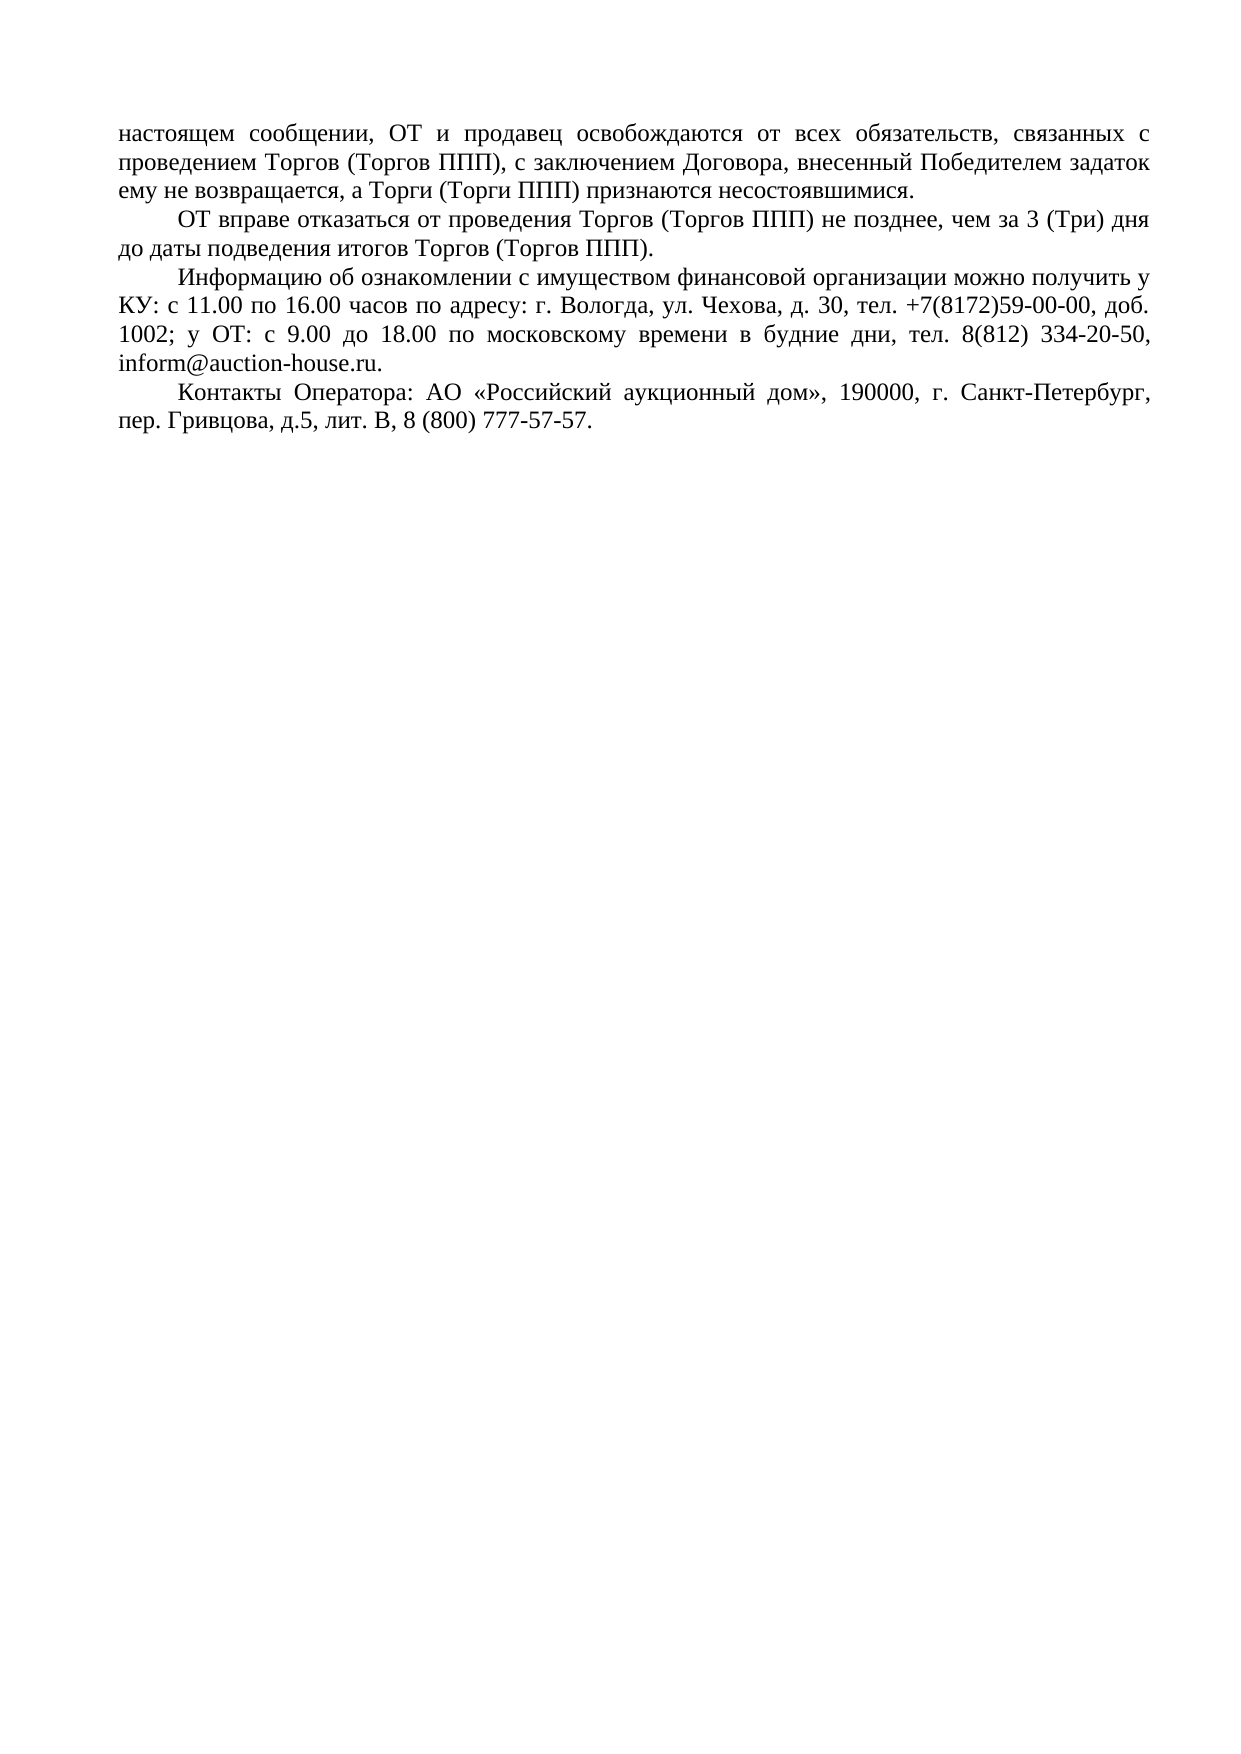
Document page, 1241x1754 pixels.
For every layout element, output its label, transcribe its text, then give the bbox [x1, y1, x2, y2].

text ОТ вправе отказаться от проведения Торгов (Торгов ППП) не позднее, чем за 3 (Три) дня до даты подведения итогов Торгов (Торгов ППП). [118, 204, 1151, 262]
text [118, 118, 1151, 204]
text Информацию об ознакомлении с имуществом финансовой организации можно получить у КУ: с 11.00 по 16.00 часов по адресу: г. Вологда, ул. Чехова, д. 30, тел. +7(8172)59-00-00, доб. 1002; у ОТ: с 9.00 до 18.00 по московскому времени в будние дни, тел. 8(812) 334-20-50, inform@auction-house.ru. [118, 262, 1151, 377]
text Контакты Оператора: АО «Российский аукционный дом», 190000, г. Санкт-Петербург, пер. Гривцова, д.5, лит. В, 8 (800) 777-57-57. [118, 377, 1151, 434]
